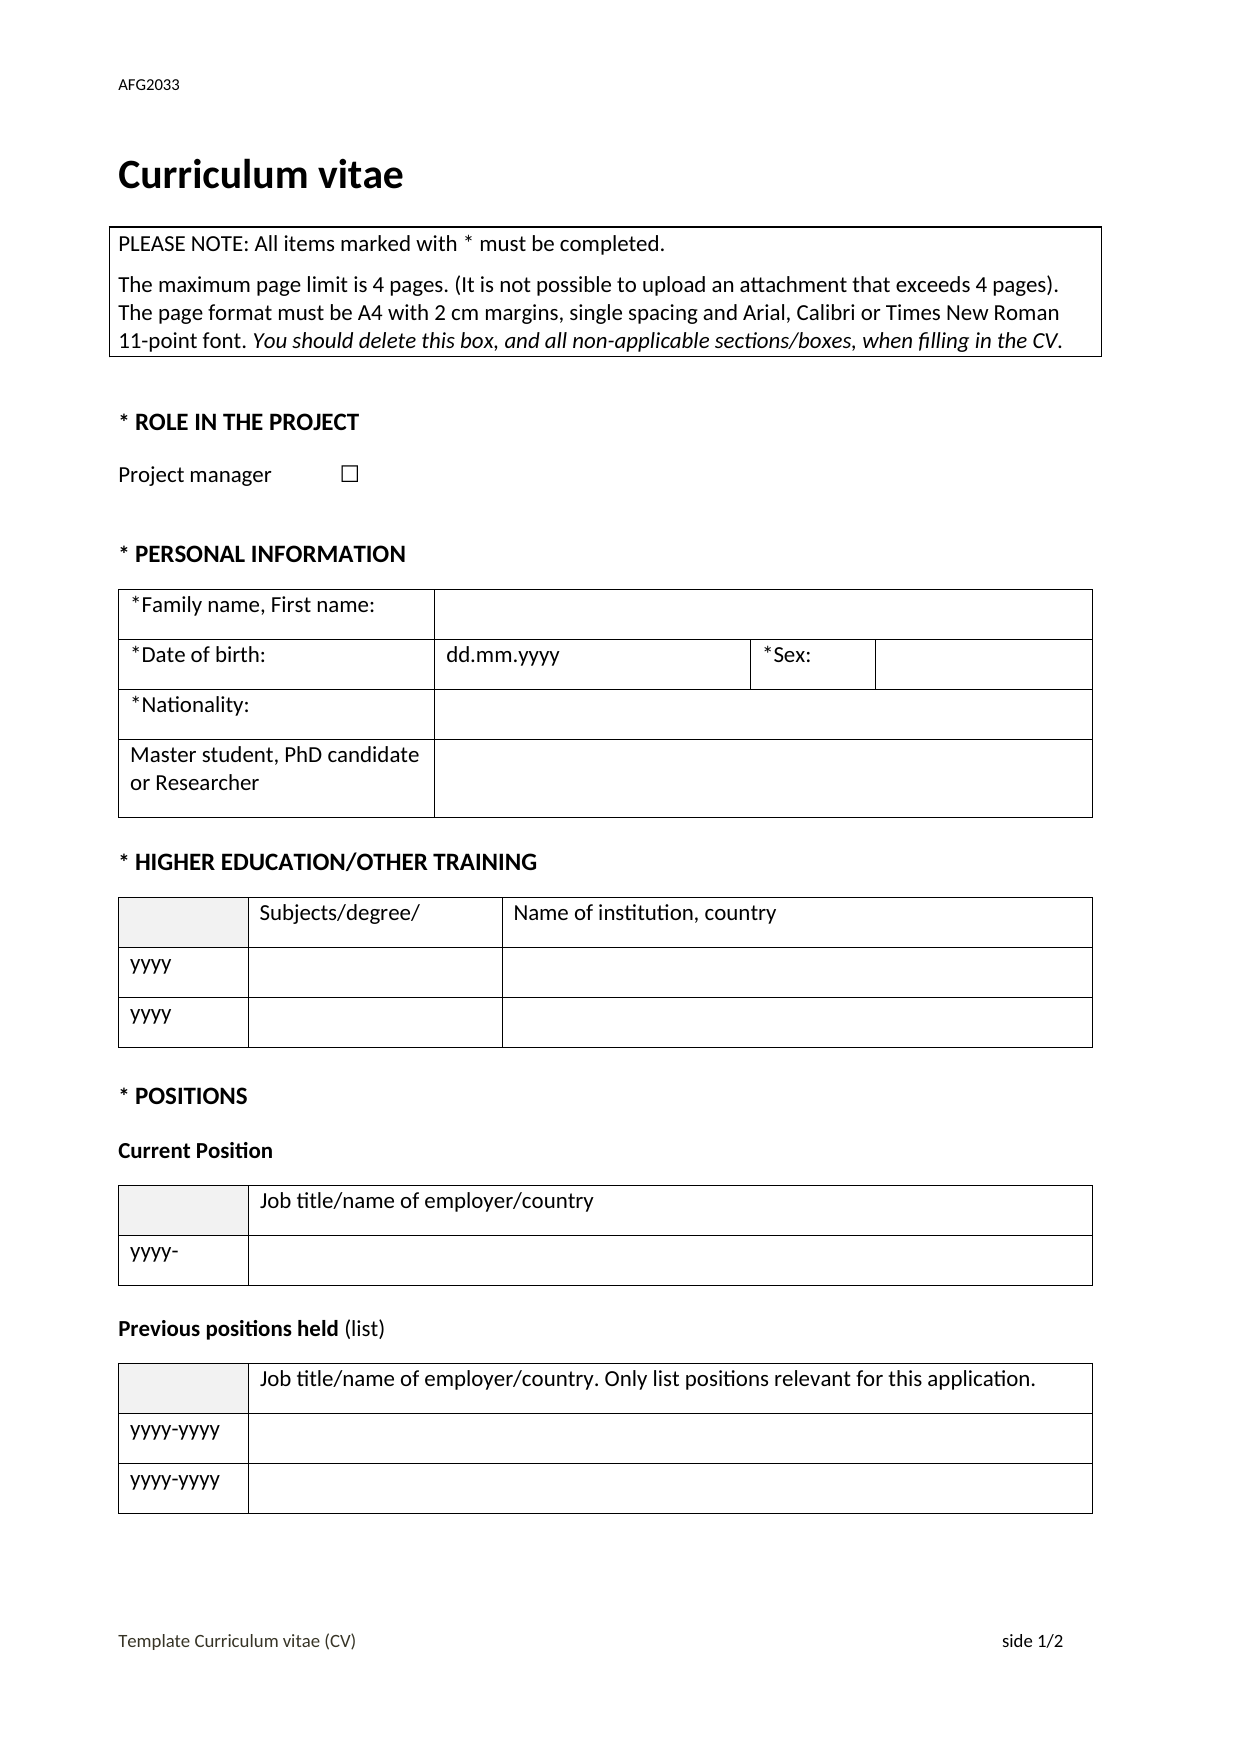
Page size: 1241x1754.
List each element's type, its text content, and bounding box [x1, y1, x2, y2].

table_cell *Sex: [751, 640, 875, 689]
table_header [119, 1364, 248, 1413]
table_header Job title/name of employer/country. Only list positions relevant for this application. [249, 1364, 1092, 1413]
table_cell yyyy-yyyy [119, 1414, 248, 1463]
table_header Job title/name of employer/country [249, 1186, 1092, 1235]
table_cell [876, 640, 1092, 689]
table_cell [249, 948, 502, 997]
text Current Position [118, 1136, 1093, 1164]
table_cell yyyy [119, 948, 248, 997]
text Project manager [118, 458, 1093, 489]
text * POSITIONS [118, 1048, 1093, 1111]
table_cell [503, 998, 1092, 1047]
table_header [119, 1186, 248, 1235]
table_cell [435, 740, 1092, 817]
text Curriculum vitae [118, 148, 1093, 226]
table_cell [503, 948, 1092, 997]
table_cell [249, 998, 502, 1047]
text * ROLE IN THE PROJECT [118, 378, 1093, 437]
table_cell yyyy- [119, 1236, 248, 1285]
text * HIGHER EDUCATION/OTHER TRAINING [118, 818, 1093, 876]
table_cell *Date of birth: [119, 640, 434, 689]
table_cell Master student, PhD candidate or Researcher [119, 740, 434, 817]
table_cell dd.mm.yyyy [435, 640, 750, 689]
table_cell *Nationality: [119, 690, 434, 739]
table_cell yyyy-yyyy [119, 1464, 248, 1512]
text PLEASE NOTE: All items marked with * must be completed. The maximum page limit is 4 pages. (It is not possible to upload an attachment that exceeds 4 pages). The page format must be A4 with 2 cm margins, single spacing and Arial, Calibri or Times New Roman 11-point font. You should delete this box, and all non-applicable sections/boxes, when filling in the CV. [110, 228, 1101, 356]
table_cell [249, 1236, 1092, 1285]
table_header *Family name, First name: [119, 590, 434, 639]
text Previous positions held (list) [118, 1286, 1093, 1342]
table_header Name of institution, country [503, 898, 1092, 947]
text * PERSONAL INFORMATION [118, 510, 1093, 568]
table_cell [249, 1414, 1092, 1463]
table_cell yyyy [119, 998, 248, 1047]
table_cell [249, 1464, 1092, 1512]
table_cell [435, 690, 1092, 739]
table_header [119, 898, 248, 947]
table_header [435, 590, 1092, 639]
table_header Subjects/degree/ [249, 898, 502, 947]
